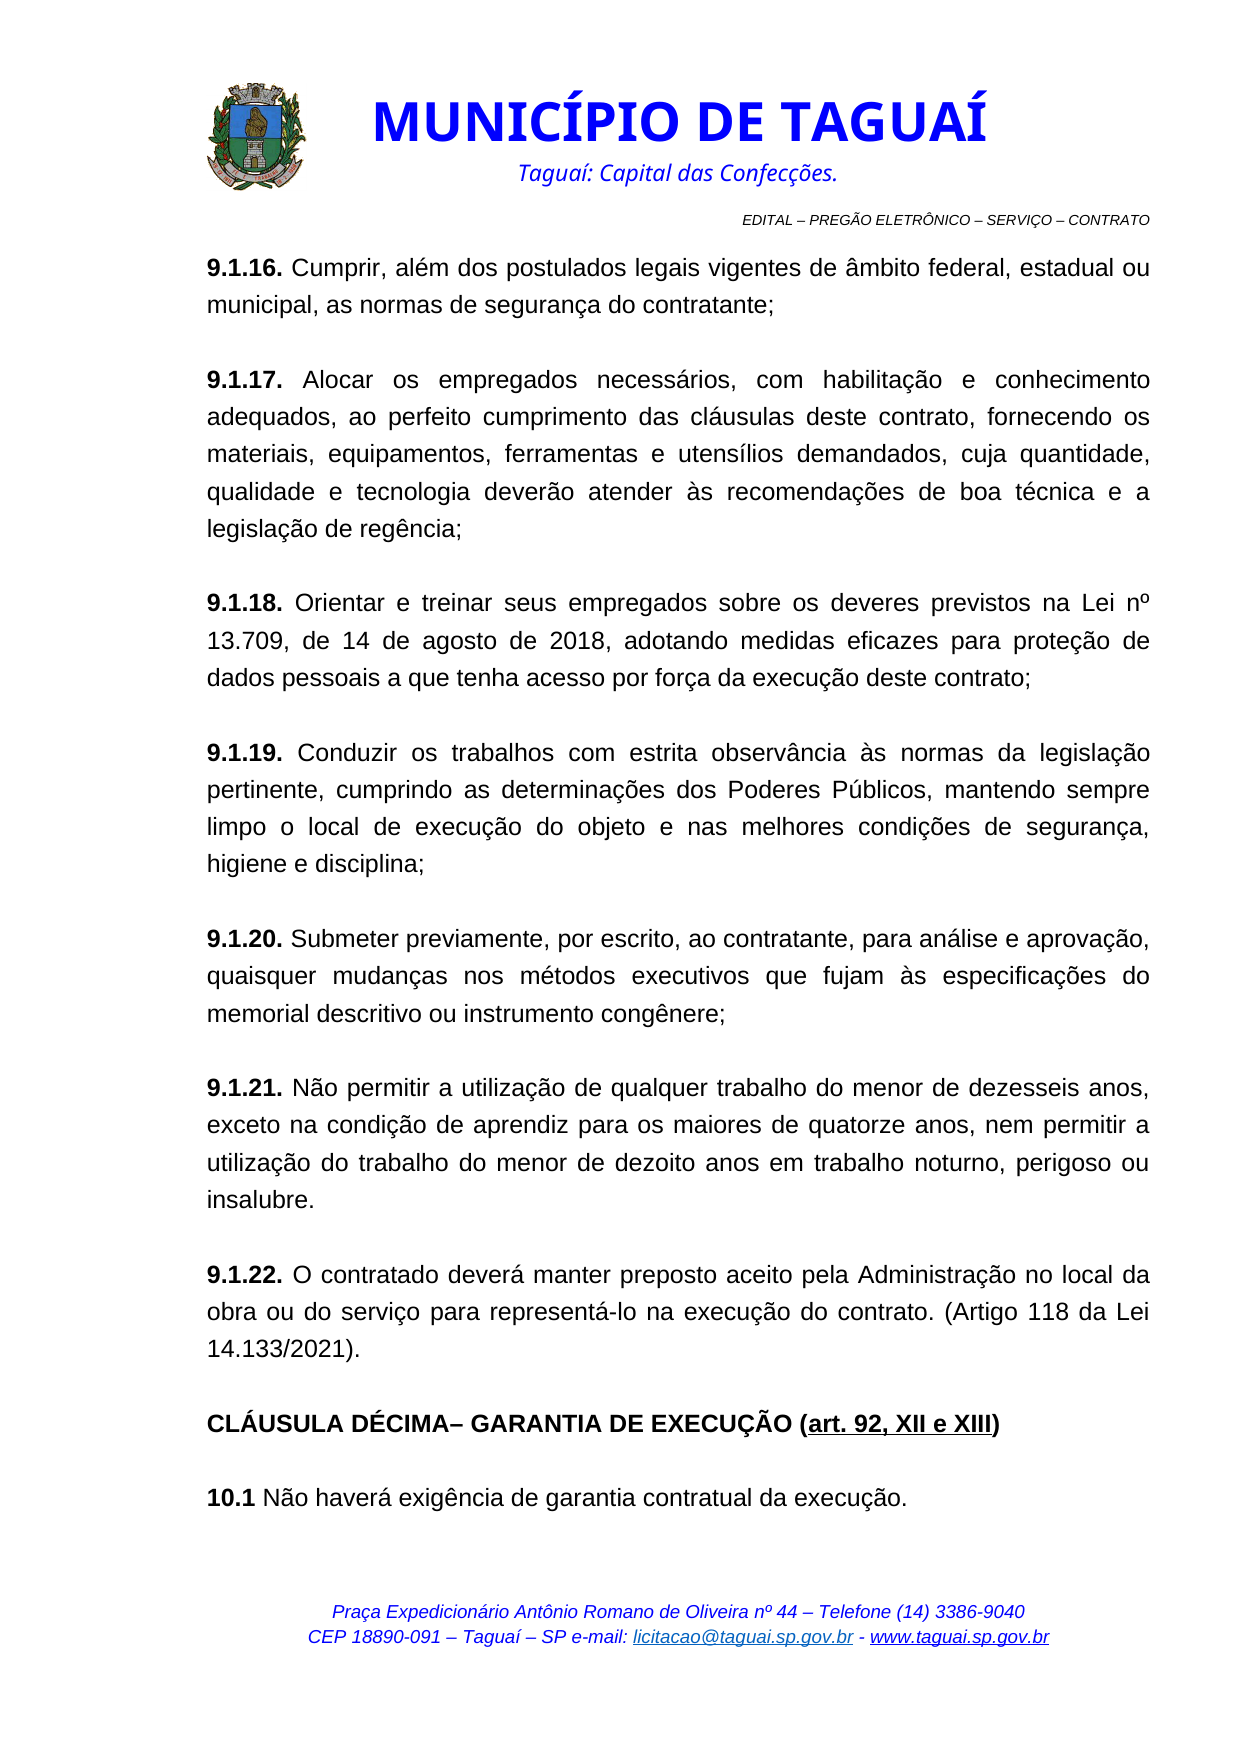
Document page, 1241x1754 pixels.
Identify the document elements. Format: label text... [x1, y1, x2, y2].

text 10.1 Não haverá exigência de garantia contratual da execução. [207, 1483, 1152, 1512]
text CLÁUSULA DÉCIMA– GARANTIA DE EXECUÇÃO (art. 92, XII e XIII) [207, 1409, 1152, 1437]
text 9.1.20. Submeter previamente, por escrito, ao contratante, para análise e aprovação, quaisquer mudanças nos métodos executivos que fujam às especificações do memorial descritivo ou instrumento congênere; [207, 924, 1152, 1027]
text 9.1.18. Orientar e treinar seus empregados sobre os deveres previstos na Lei nº 13.709, de 14 de agosto de 2018, adotando medidas eficazes para proteção de dados pessoais a que tenha acesso por força da execução deste contrato; [207, 588, 1152, 692]
text 9.1.16. Cumprir, além dos postulados legais vigentes de âmbito federal, estadual ou municipal, as normas de segurança do contratante; [207, 253, 1152, 319]
text 9.1.21. Não permitir a utilização de qualquer trabalho do menor de dezesseis anos, exceto na condição de aprendiz para os maiores de quatorze anos, nem permitir a utilização do trabalho do menor de dezoito anos em trabalho noturno, perigoso ou insalubre. [207, 1073, 1152, 1214]
text 9.1.19. Conduzir os trabalhos com estrita observância às normas da legislação pertinente, cumprindo as determinações dos Poderes Públicos, mantendo sempre limpo o local de execução do objeto e nas melhores condições de segurança, higiene e disciplina; [207, 737, 1152, 878]
text 9.1.22. O contratado deverá manter preposto aceito pela Administração no local da obra ou do serviço para representá-lo na execução do contrato. (Artigo 118 da Lei 14.133/2021). [207, 1259, 1152, 1363]
text 9.1.17. Alocar os empregados necessários, com habilitação e conhecimento adequados, ao perfeito cumprimento das cláusulas deste contrato, fornecendo os materiais, equipamentos, ferramentas e utensílios demandados, cuja quantidade, qualidade e tecnologia deverão atender às recomendações de boa técnica e a legislação de regência; [207, 364, 1152, 542]
